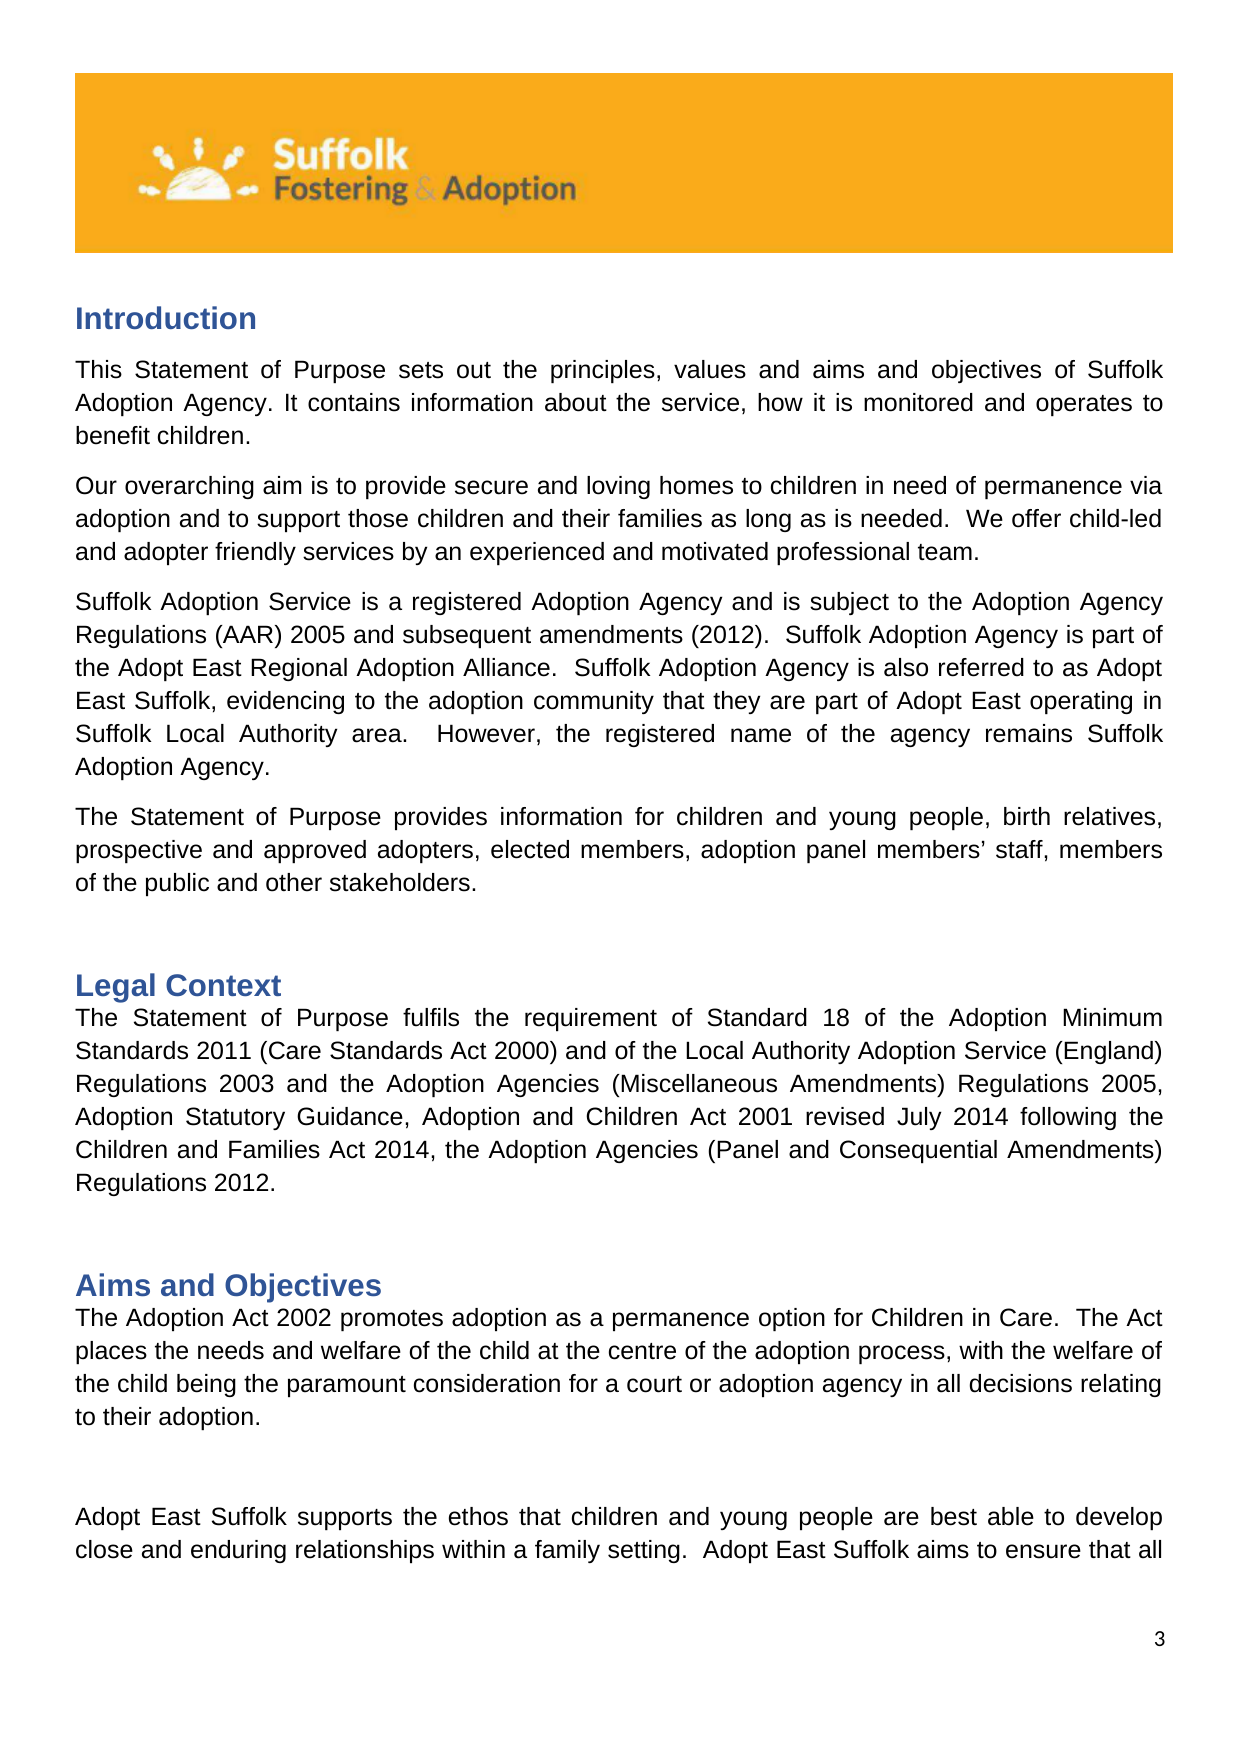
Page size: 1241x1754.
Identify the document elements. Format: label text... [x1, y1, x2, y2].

picture [75, 73, 1173, 253]
text The Statement of Purpose provides information for children and young people, birth relatives, prospective and approved adopters, elected members, adoption panel members’ staff, members of the public and other stakeholders. [75, 802, 1165, 896]
text Our overarching aim is to provide secure and loving homes to children in need of permanence via adoption and to support those children and their families as long as is needed. We offer child-led and adopter friendly services by an experienced and motivated professional team. [75, 471, 1165, 566]
text Introduction [75, 300, 1165, 336]
text The Statement of Purpose fulfils the requirement of Standard 18 of the Adoption Minimum Standards 2011 (Care Standards Act 2000) and of the Local Authority Adoption Service (England) Regulations 2003 and the Adoption Agencies (Miscellaneous Amendments) Regulations 2005, Adoption Statutory Guidance, Adoption and Children Act 2001 revised July 2014 following the Children and Families Act 2014, the Adoption Agencies (Panel and Consequential Amendments) Regulations 2012. [75, 1003, 1165, 1197]
text Legal Context [75, 967, 1168, 1003]
text Suffolk Adoption Service is a registered Adoption Agency and is subject to the Adoption Agency Regulations (AAR) 2005 and subsequent amendments (2012). Suffolk Adoption Agency is part of the Adopt East Regional Adoption Alliance. Suffolk Adoption Agency is also referred to as Adopt East Suffolk, evidencing to the adoption community that they are part of Adopt East operating in Suffolk Local Authority area. However, the registered name of the agency remains Suffolk Adoption Agency. [75, 587, 1165, 781]
text The Adoption Act 2002 promotes adoption as a permanence option for Children in Care. The Act places the needs and welfare of the child at the centre of the adoption process, with the welfare of the child being the paramount consideration for a court or adoption agency in all decisions relating to their adoption. [75, 1303, 1165, 1431]
text This Statement of Purpose sets out the principles, values and aims and objectives of Suffolk Adoption Agency. It contains information about the service, how it is monitored and operates to benefit children. [75, 355, 1165, 450]
text Aims and Objectives [75, 1267, 1168, 1303]
